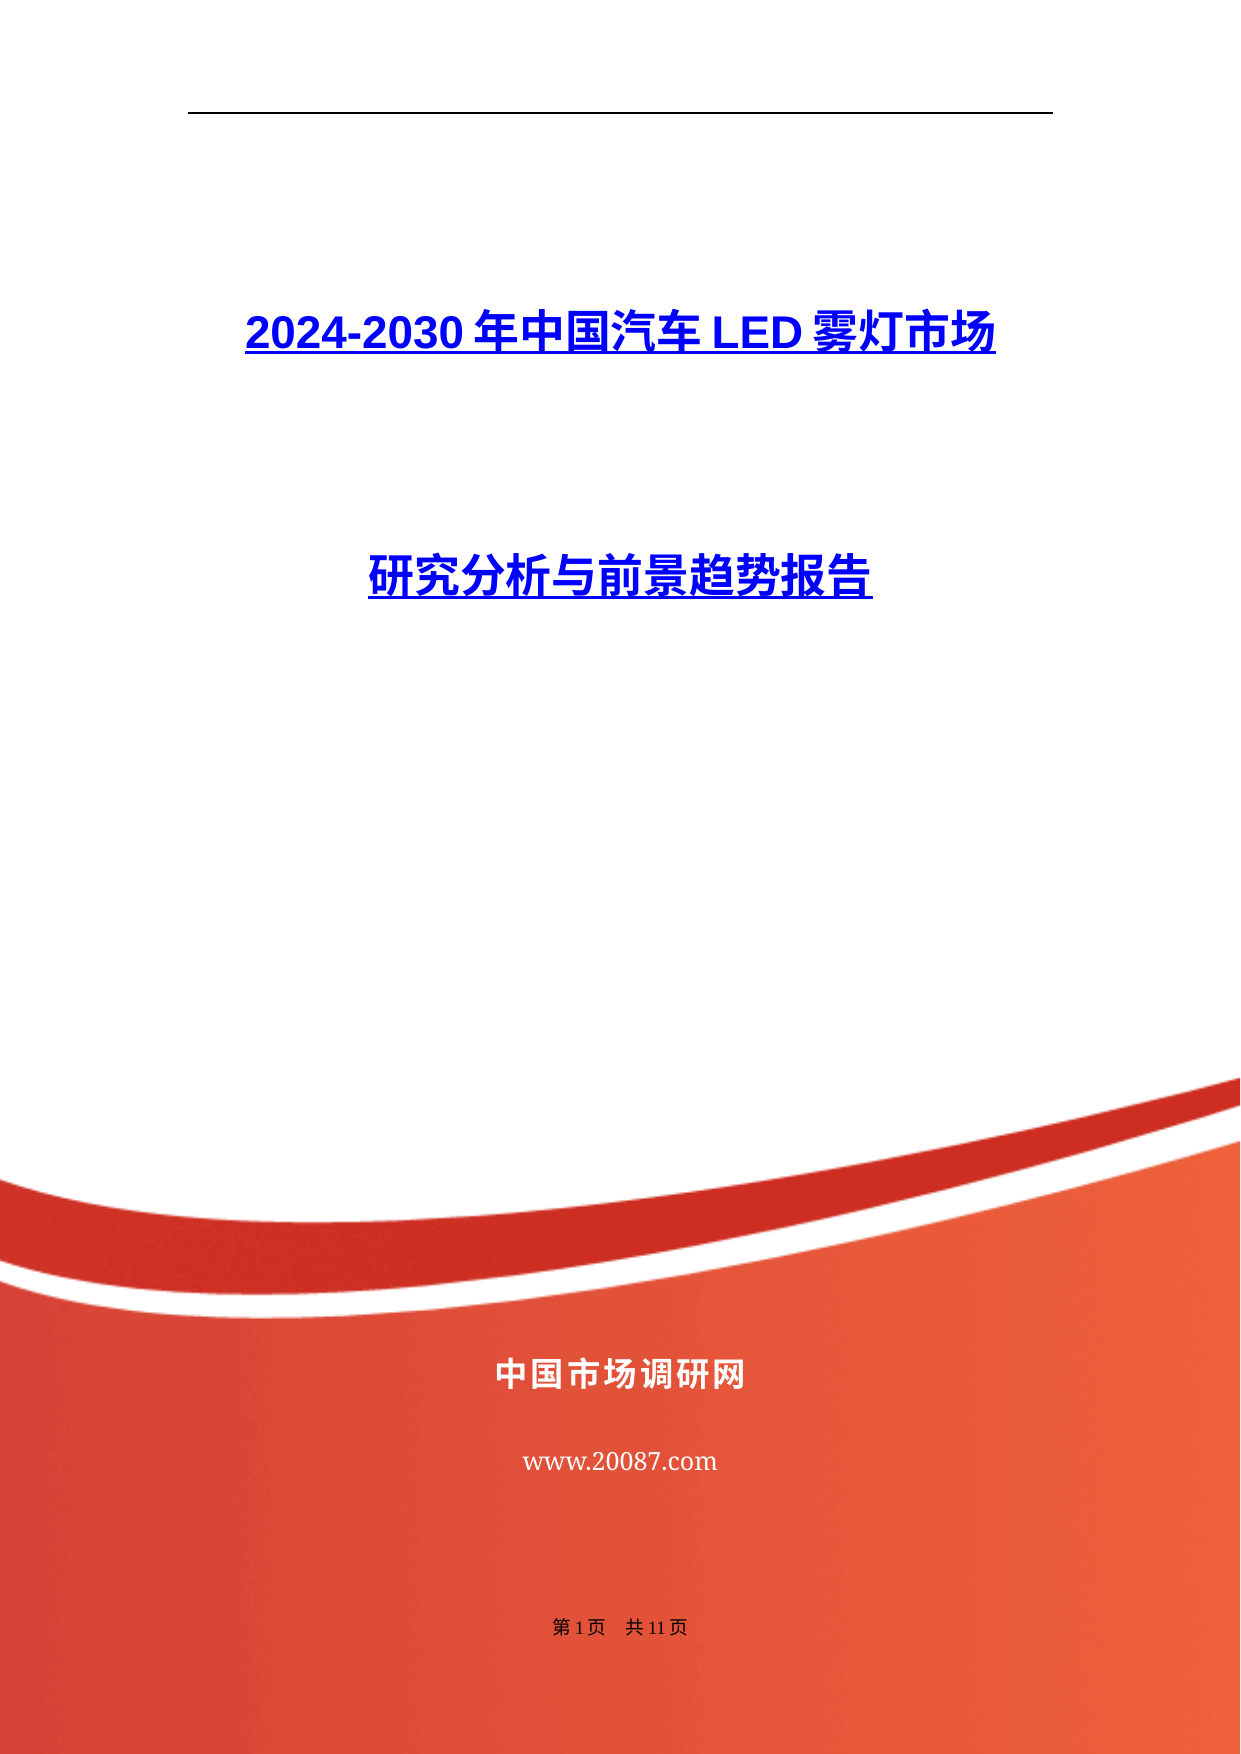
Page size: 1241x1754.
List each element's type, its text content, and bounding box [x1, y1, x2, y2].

text www.20087.com [187, 1428, 1053, 1493]
table_header 2024-2030年中国汽车LED雾灯市场研究分析与前景趋势报告 [188, 207, 1053, 773]
subtitle 中国市场调研网 [187, 1339, 1053, 1404]
picture [0, 1006, 1241, 1754]
